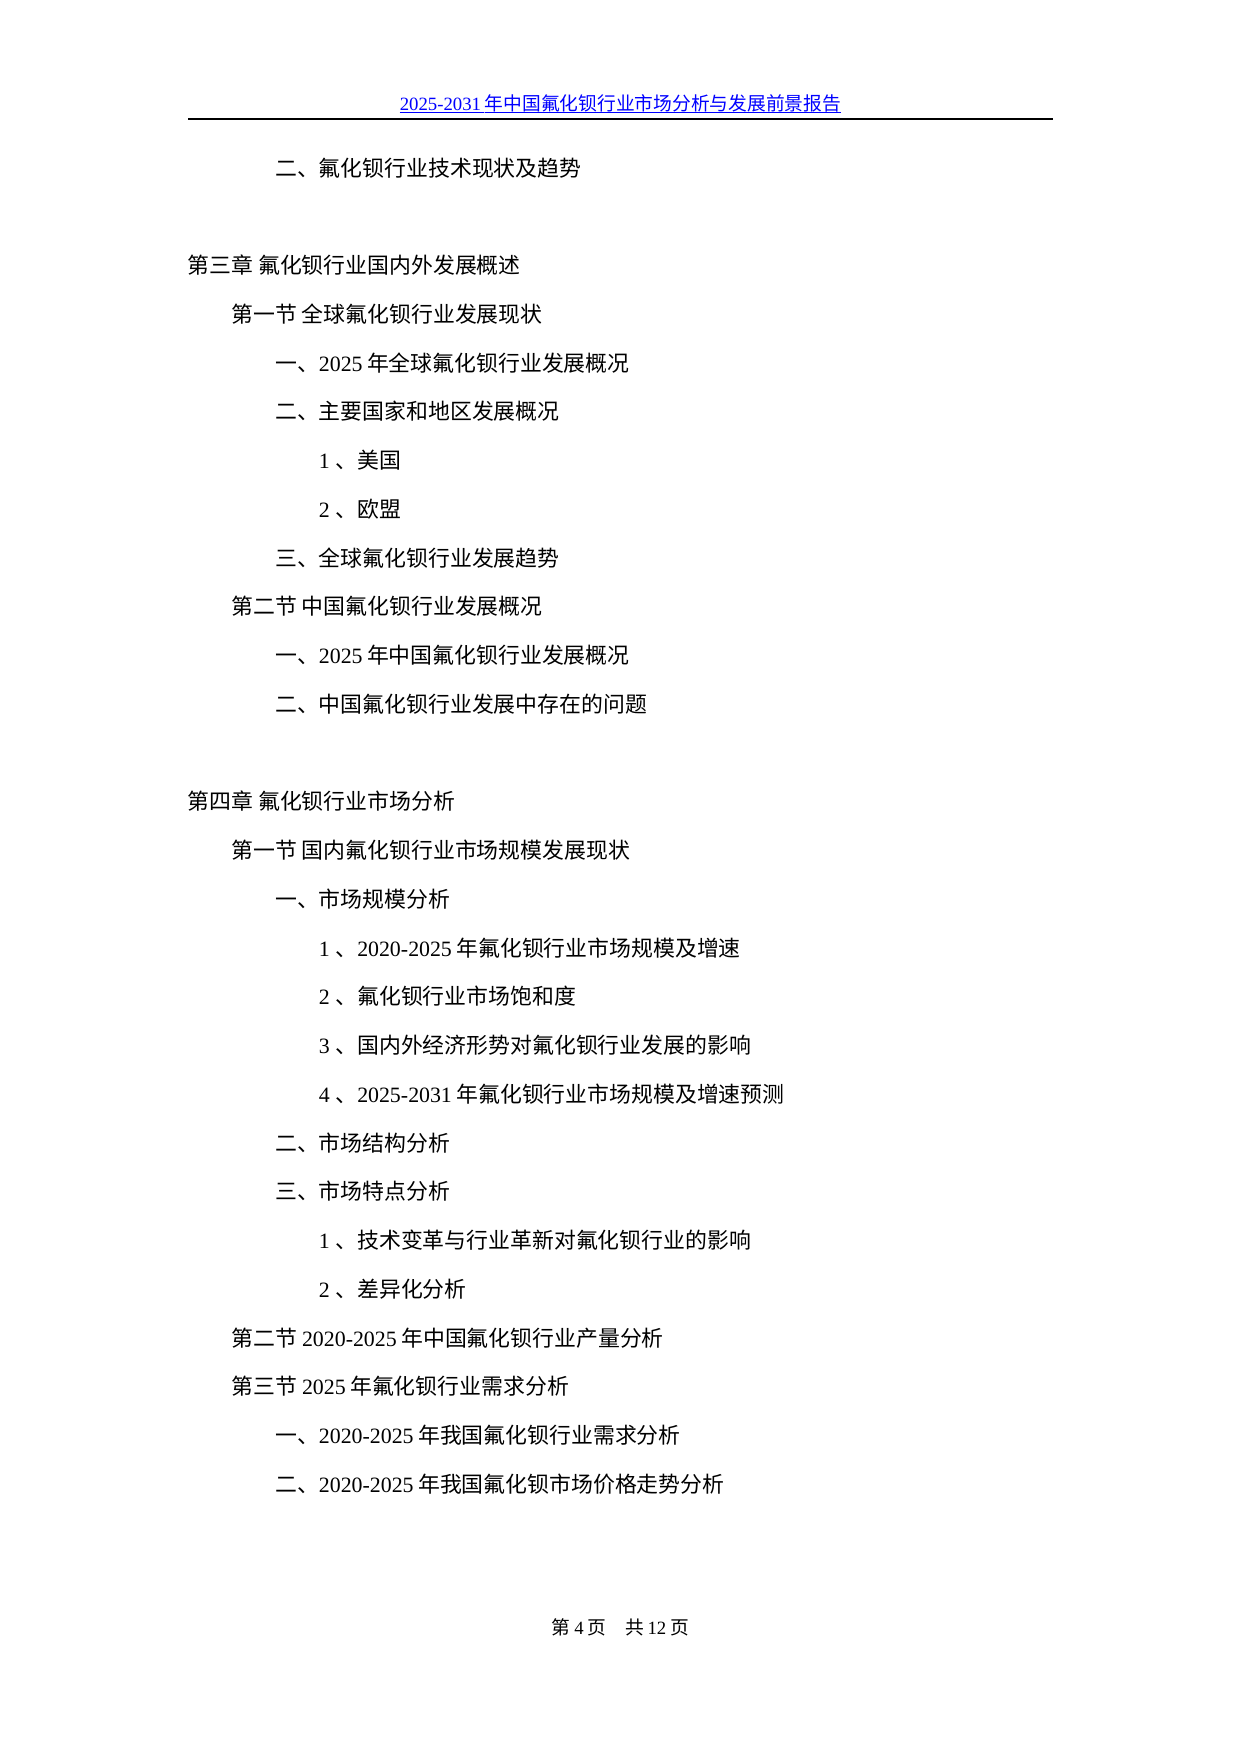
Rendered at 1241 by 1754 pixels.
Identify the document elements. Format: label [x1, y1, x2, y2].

text [187, 150, 1053, 1499]
